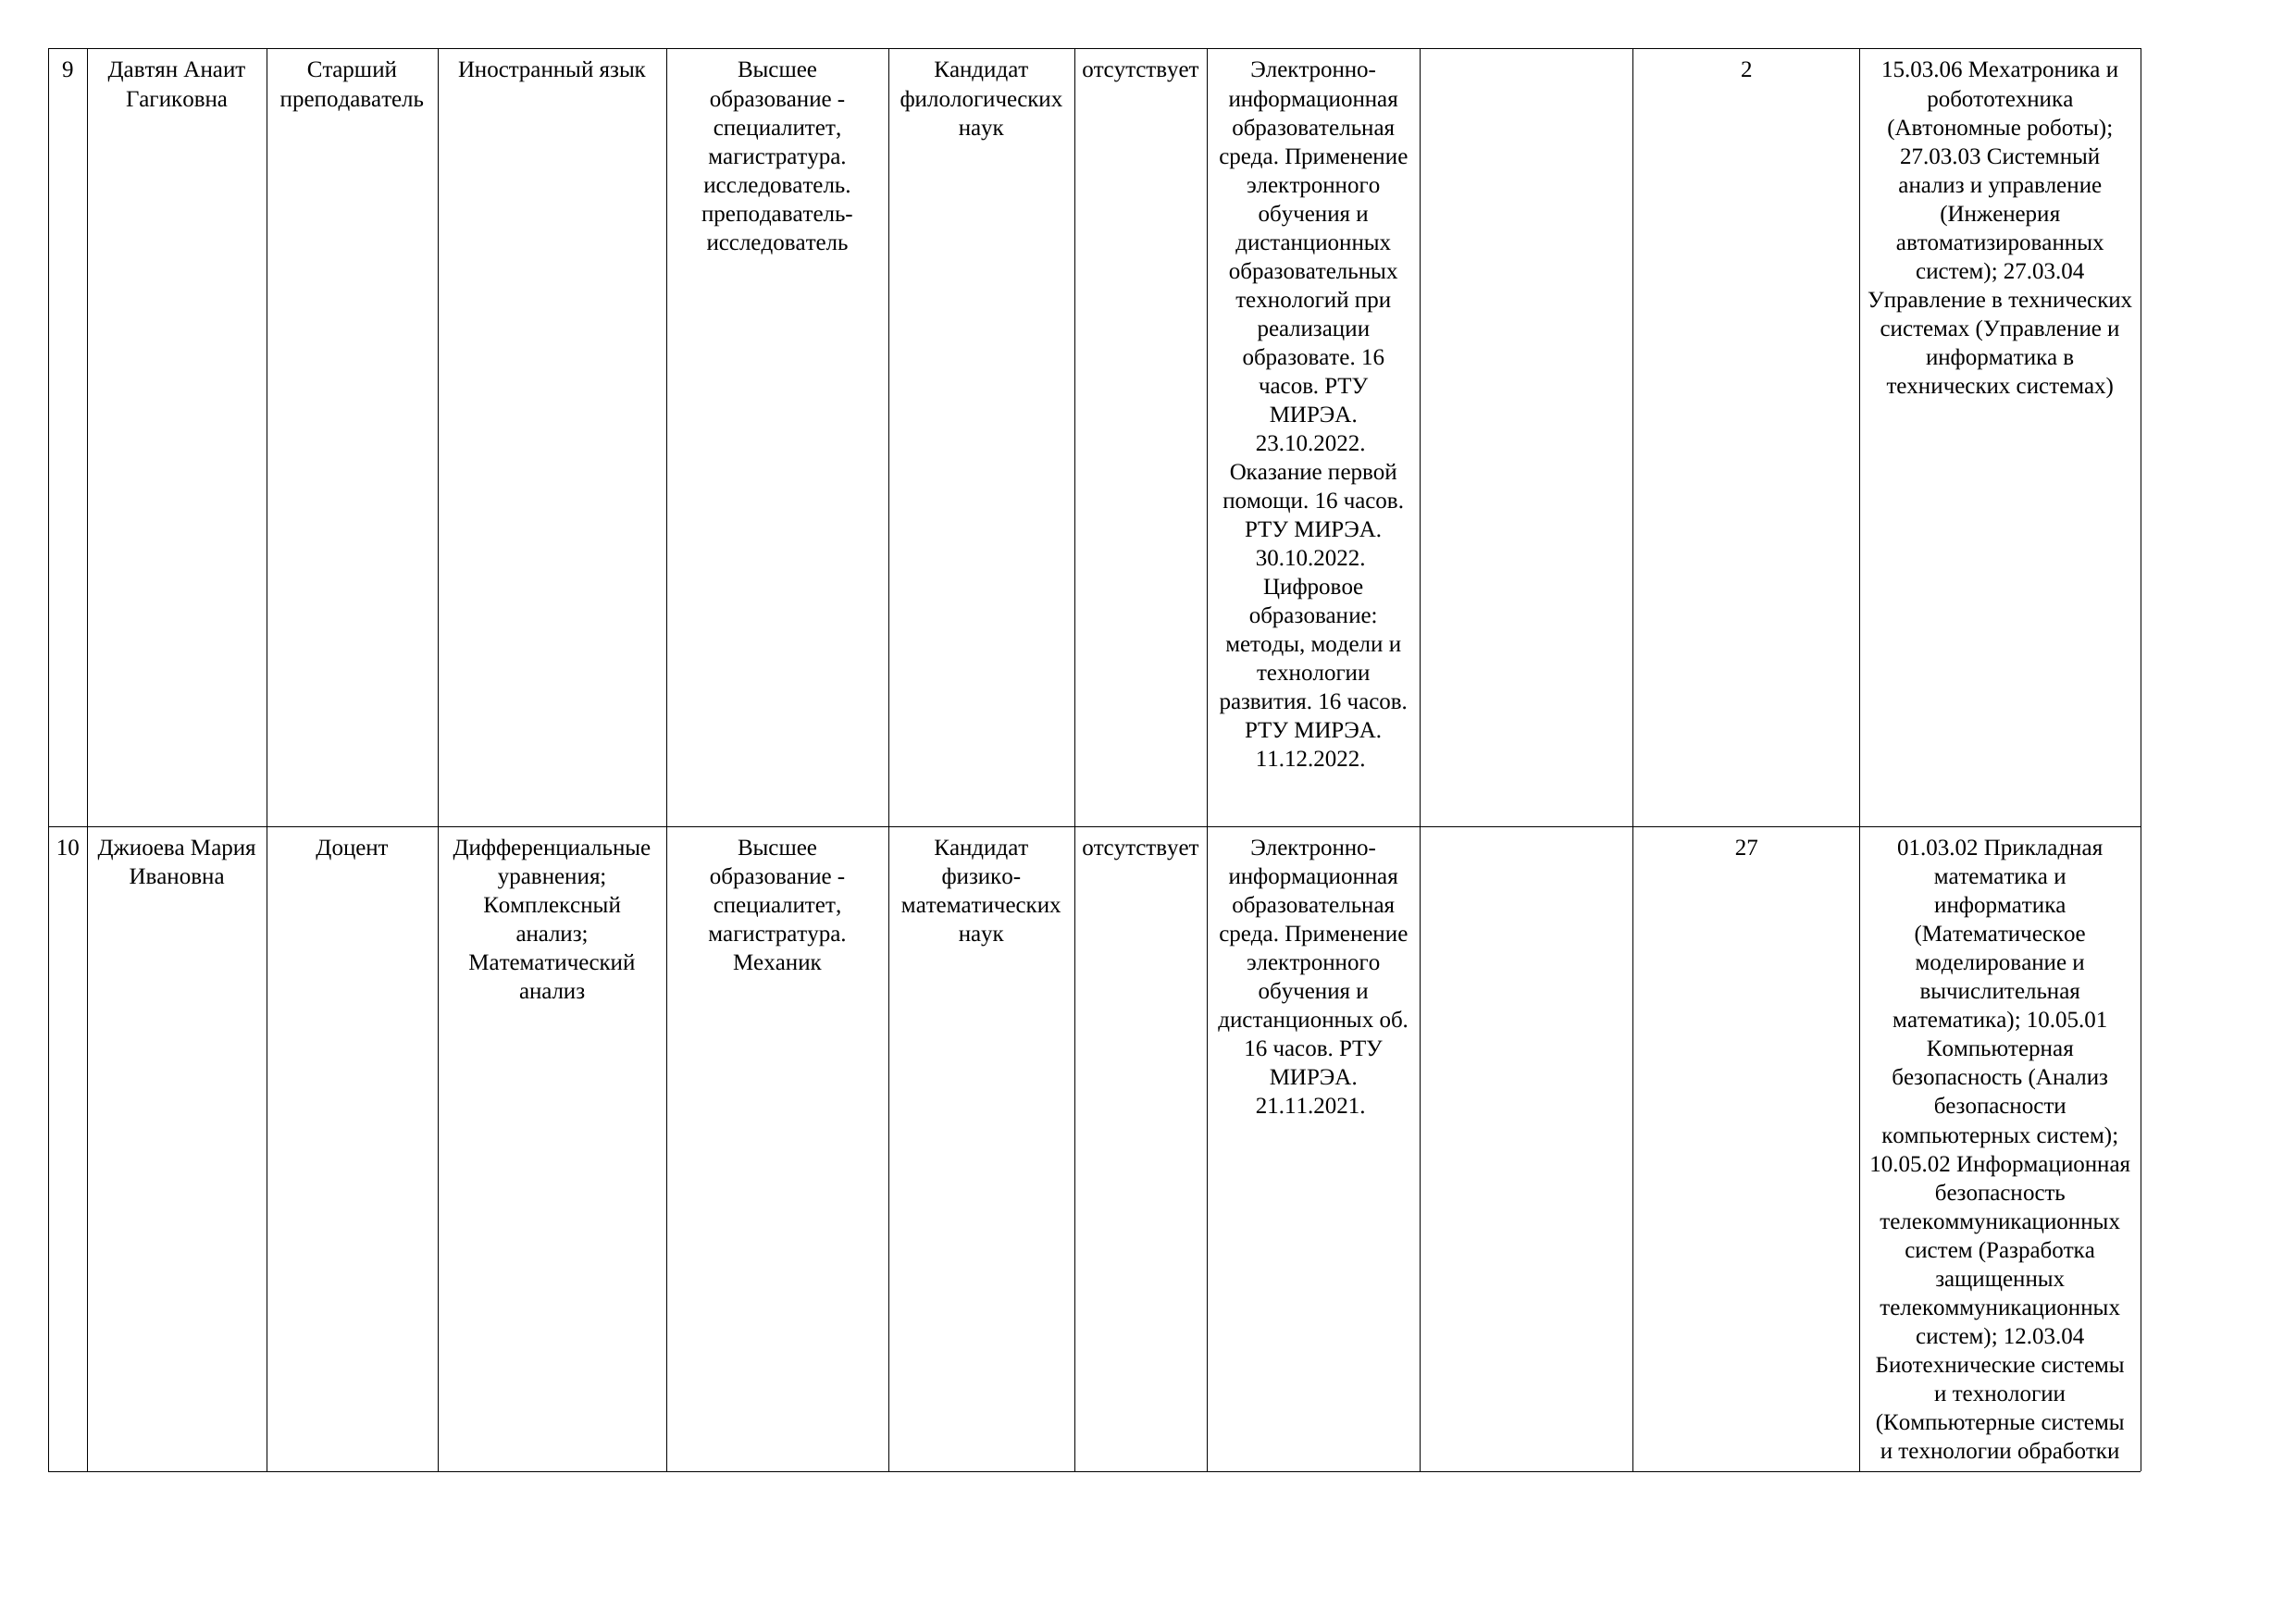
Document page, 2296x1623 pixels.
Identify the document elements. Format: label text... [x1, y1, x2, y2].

table_cell Кандидат филологических наук [889, 49, 1074, 826]
table_cell Доцент [267, 827, 438, 1471]
table_cell 15.03.06 Мехатроника и робототехника (Автономные роботы); 27.03.03 Системный анализ и управление (Инженерия автоматизированных систем); 27.03.04 Управление в технических системах (Управление и информатика в технических системах) [1860, 49, 2141, 826]
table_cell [667, 827, 888, 1471]
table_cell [439, 827, 666, 1471]
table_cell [889, 827, 1074, 1471]
table_cell 2 [1633, 49, 1859, 826]
table_cell 10 [49, 827, 87, 1471]
table_cell [1421, 49, 1632, 826]
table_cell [267, 49, 438, 826]
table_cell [1860, 827, 2141, 1471]
table_cell 9 [49, 49, 87, 826]
table_cell 27 [1633, 827, 1859, 1471]
table_cell Иностранный язык [439, 49, 666, 826]
table_cell Давтян Анаит Гагиковна [88, 49, 267, 826]
table_cell [1421, 827, 1632, 1471]
table_cell Высшее образование - специалитет, магистратура. исследователь. преподаватель-исследователь [667, 49, 888, 826]
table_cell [1208, 827, 1420, 1471]
table_cell отсутствует [1075, 827, 1207, 1471]
table_cell отсутствует [1075, 49, 1207, 826]
table_cell Электронно-информационная образовательная среда. Применение электронного обучения и дистанционных образовательных технологий при реализации образовате. 16 часов. РТУ МИРЭА. 23.10.2022. Оказание первой помощи. 16 часов. РТУ МИРЭА. 30.10.2022. Цифровое образование: методы, модели и технологии развития. 16 часов. РТУ МИРЭА. 11.12.2022. [1208, 49, 1420, 826]
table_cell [88, 827, 267, 1471]
